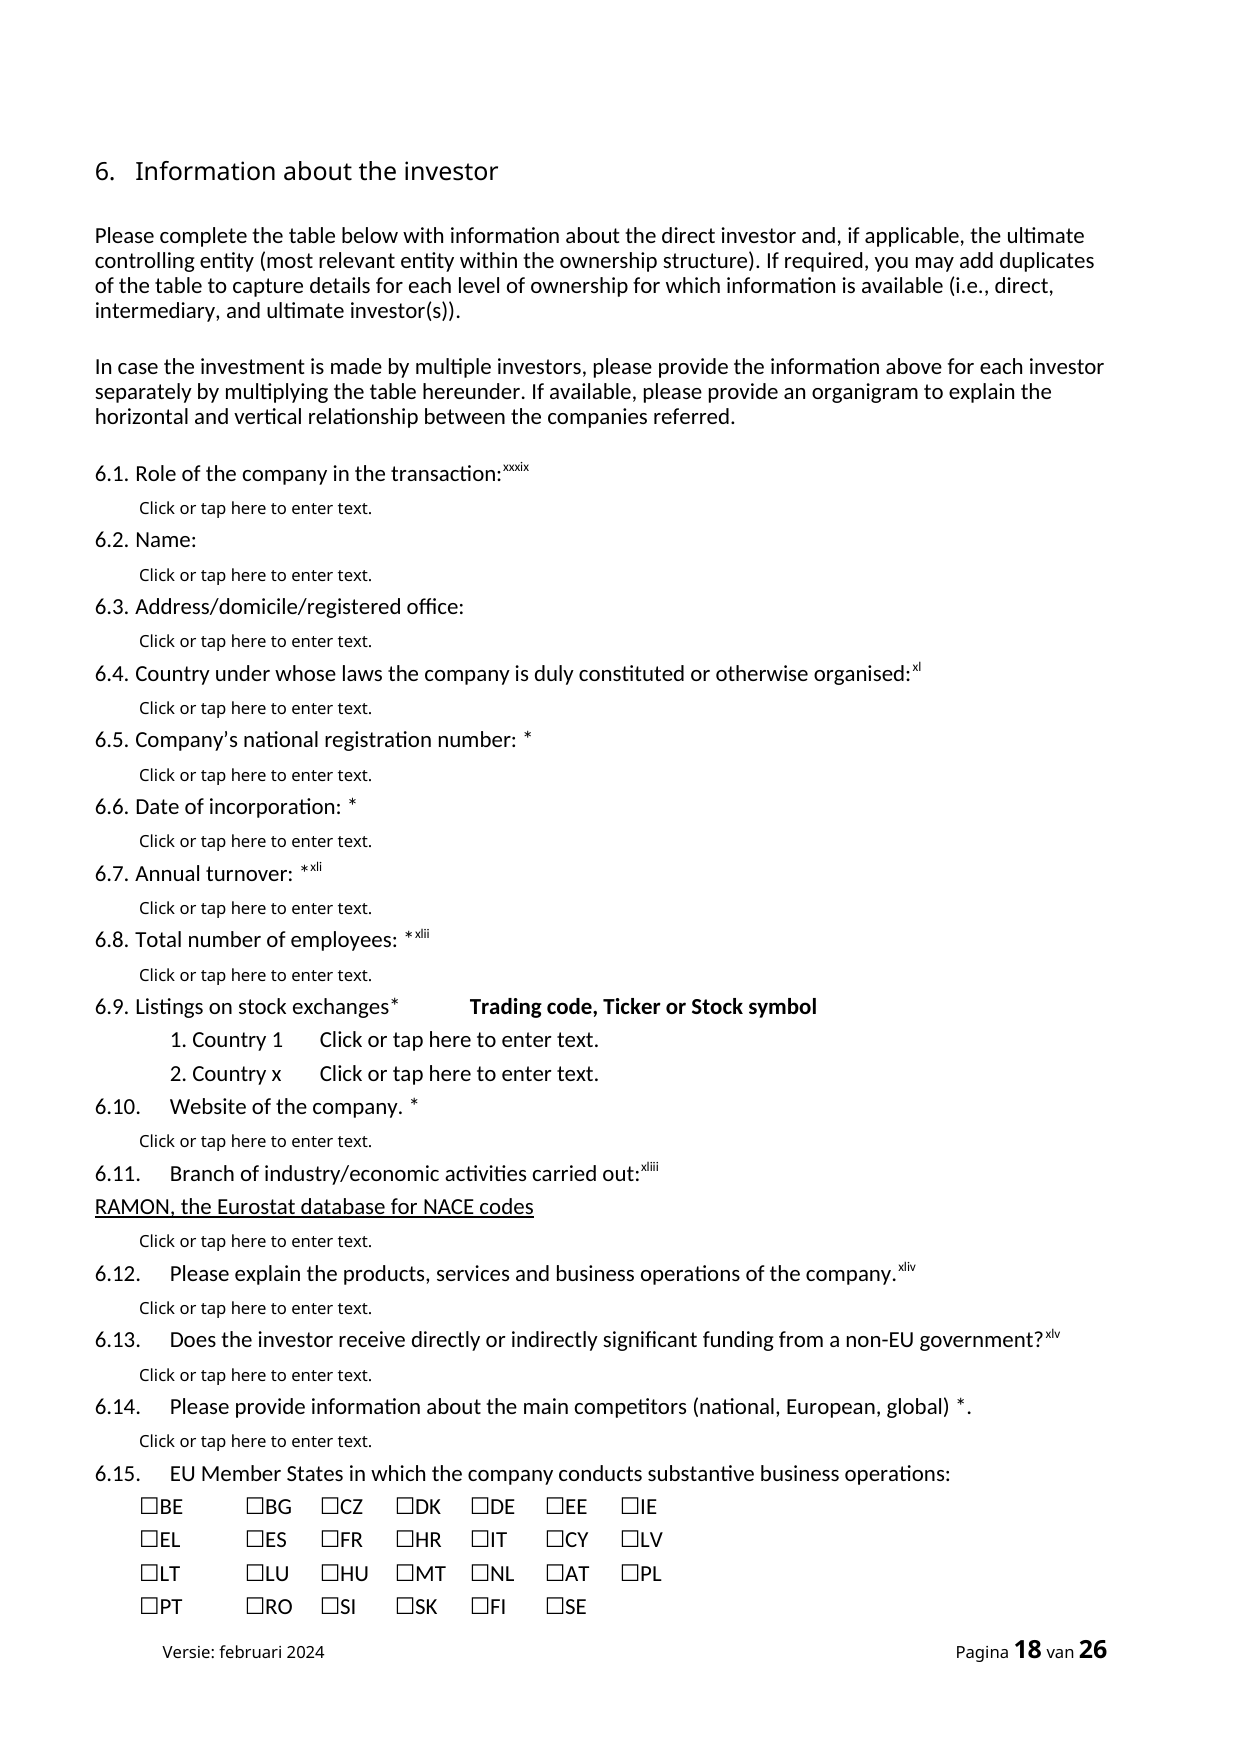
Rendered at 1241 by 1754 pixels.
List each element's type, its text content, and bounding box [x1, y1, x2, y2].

text 1. Country 1 [169, 1021, 1107, 1054]
list Company’s national registration number: * [94, 721, 1107, 754]
list Role of the company in the transaction: [94, 454, 1107, 488]
list Country under whose laws the company is duly constituted or otherwise organised: [94, 654, 1107, 688]
text PT RO SI SK FI SE [139, 1588, 1107, 1621]
text RAMON, the Eurostat database for NACE codes [94, 1188, 1107, 1221]
list Listings on stock exchanges* Trading code, Ticker or Stock symbol [94, 988, 1107, 1021]
text In case the investment is made by multiple investors, please provide the information above for each investor separately by multiplying the table hereunder. If available, please provide an organigram to explain the horizontal and vertical relationship between the companies referred. [94, 354, 1107, 429]
list Total number of employees: * [94, 921, 1107, 954]
list Name: [94, 521, 1107, 554]
list EU Member States in which the company conducts substantive business operations: [94, 1454, 1107, 1488]
list Annual turnover: * [94, 854, 1107, 888]
list Address/domicile/registered office: [94, 588, 1107, 621]
list Date of incorporation: * [94, 788, 1107, 821]
text EL ES FR HR IT CY LV [139, 1521, 1107, 1554]
text BE BG CZ DK DE EE IE [139, 1488, 1107, 1521]
list Branch of industry/economic activities carried out: [94, 1154, 1107, 1188]
text Please complete the table below with information about the direct investor and, if applicable, the ultimate controlling entity (most relevant entity within the ownership structure). If required, you may add duplicates of the table to capture details for each level of ownership for which information is available (i.e., direct, intermediary, and ultimate investor(s)). [94, 223, 1107, 323]
list Please explain the products, services and business operations of the company. [94, 1254, 1107, 1288]
list Website of the company. * [94, 1088, 1107, 1121]
list Does the investor receive directly or indirectly significant funding from a non-EU government? [94, 1321, 1107, 1354]
text 2. Country x [169, 1054, 1107, 1088]
text LT LU HU MT NL AT PL [139, 1554, 1107, 1588]
list Please provide information about the main competitors (national, European, global) *. [94, 1388, 1107, 1421]
subtitle Information about the investor [94, 154, 1107, 188]
